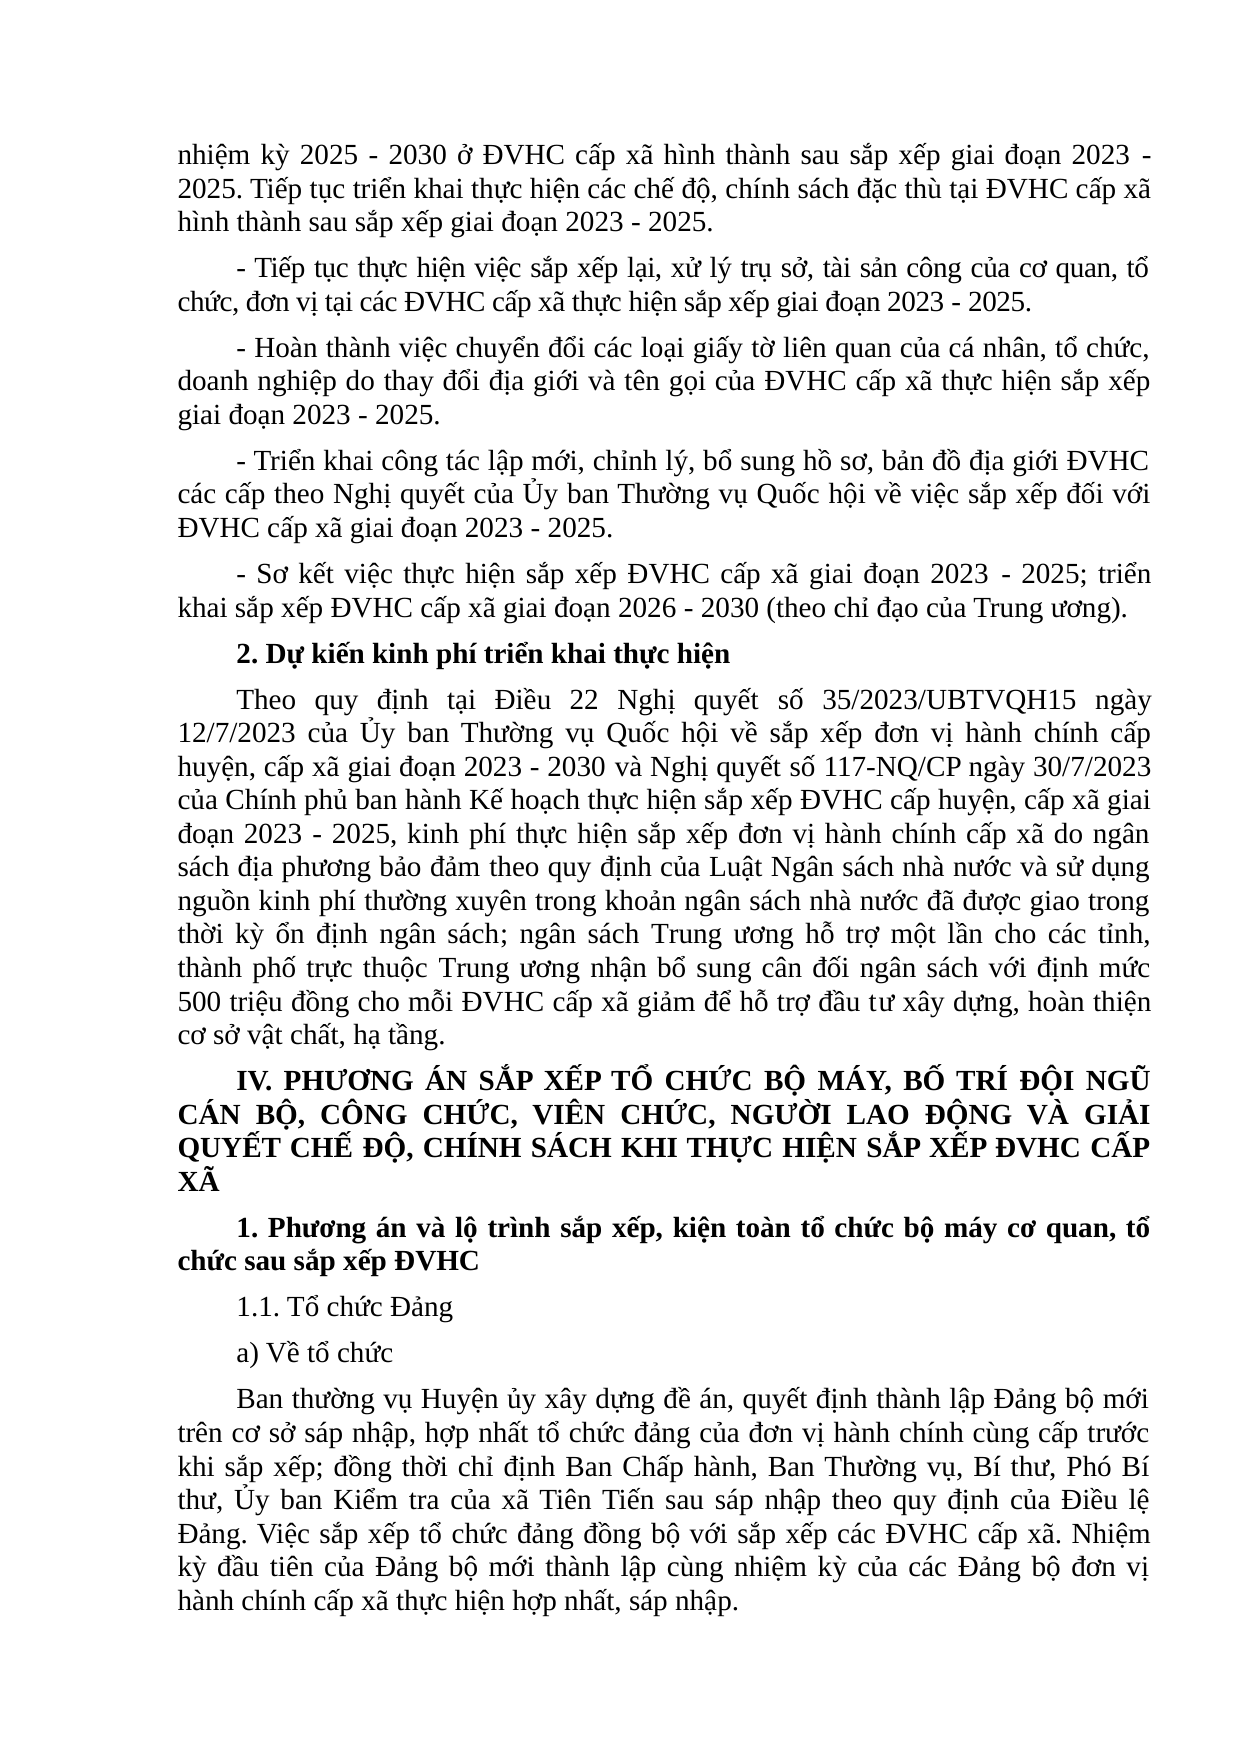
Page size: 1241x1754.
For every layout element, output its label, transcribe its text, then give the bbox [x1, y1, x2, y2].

text - Triển khai công tác lập mới, chỉnh lý, bổ sung hồ sơ, bản đồ địa giới ĐVHC các cấp theo Nghị quyết của Ủy ban Thường vụ Quốc hội về việc sắp xếp đối với ĐVHC cấp xã giai đoạn 2023 - 2025. [177, 443, 1152, 544]
text 1.1. Tổ chức Đảng [177, 1289, 1152, 1323]
text IV. PHƯƠNG ÁN SẮP XẾP TỔ CHỨC BỘ MÁY, BỐ TRÍ ĐỘI NGŨ CÁN BỘ, CÔNG CHỨC, VIÊN CHỨC, NGƯỜI LAO ĐỘNG VÀ GIẢI QUYẾT CHẾ ĐỘ, CHÍNH SÁCH KHI THỰC HIỆN SẮP XẾP ĐVHC CẤP XÃ [177, 1063, 1152, 1197]
text - Tiếp tục thực hiện việc sắp xếp lại, xử lý trụ sở, tài sản công của cơ quan, tổ chức, đơn vị tại các ĐVHC cấp xã thực hiện sắp xếp giai đoạn 2023 - 2025. [177, 250, 1152, 317]
text 1. Phương án và lộ trình sắp xếp, kiện toàn tổ chức bộ máy cơ quan, tổ chức sau sắp xếp ĐVHC [177, 1210, 1152, 1277]
text a) Về tổ chức [177, 1336, 1152, 1369]
text Theo quy định tại Điều 22 Nghị quyết số 35/2023/UBTVQH15 ngày 12/7/2023 của Ủy ban Thường vụ Quốc hội về sắp xếp đơn vị hành chính cấp huyện, cấp xã giai đoạn 2023 - 2030 và Nghị quyết số 117-NQ/CP ngày 30/7/2023 của Chính phủ ban hành Kế hoạch thực hiện sắp xếp ĐVHC cấp huyện, cấp xã giai đoạn 2023 - 2025, kinh phí thực hiện sắp xếp đơn vị hành chính cấp xã do ngân sách địa phương bảo đảm theo quy định của Luật Ngân sách nhà nước và sử dụng nguồn kinh phí thường xuyên trong khoản ngân sách nhà nước đã được giao trong thời kỳ ổn định ngân sách; ngân sách Trung ương hỗ trợ một lần cho các tỉnh, thành phố trực thuộc Trung ương nhận bổ sung cân đối ngân sách với định mức 500 triệu đồng cho mỗi ĐVHC cấp xã giảm để hỗ trợ đầu tư xây dựng, hoàn thiện cơ sở vật chất, hạ tầng. [177, 682, 1152, 1051]
text - Hoàn thành việc chuyển đổi các loại giấy tờ liên quan của cá nhân, tổ chức, doanh nghiệp do thay đổi địa giới và tên gọi của ĐVHC cấp xã thực hiện sắp xếp giai đoạn 2023 - 2025. [177, 330, 1152, 431]
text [177, 137, 1152, 238]
text - Sơ kết việc thực hiện sắp xếp ĐVHC cấp xã giai đoạn 2023 - 2025; triển khai sắp xếp ĐVHC cấp xã giai đoạn 2026 - 2030 (theo chỉ đạo của Trung ương). [177, 556, 1152, 623]
text Ban thường vụ Huyện ủy xây dựng đề án, quyết định thành lập Đảng bộ mới trên cơ sở sáp nhập, hợp nhất tổ chức đảng của đơn vị hành chính cùng cấp trước khi sắp xếp; đồng thời chỉ định Ban Chấp hành, Ban Thường vụ, Bí thư, Phó Bí thư, Ủy ban Kiểm tra của xã Tiên Tiến sau sáp nhập theo quy định của Điều lệ Đảng. Việc sắp xếp tổ chức đảng đồng bộ với sắp xếp các ĐVHC cấp xã. Nhiệm kỳ đầu tiên của Đảng bộ mới thành lập cùng nhiệm kỳ của các Đảng bộ đơn vị hành chính cấp xã thực hiện hợp nhất, sáp nhập. [177, 1382, 1152, 1616]
text 2. Dự kiến kinh phí triển khai thực hiện [177, 636, 1152, 669]
